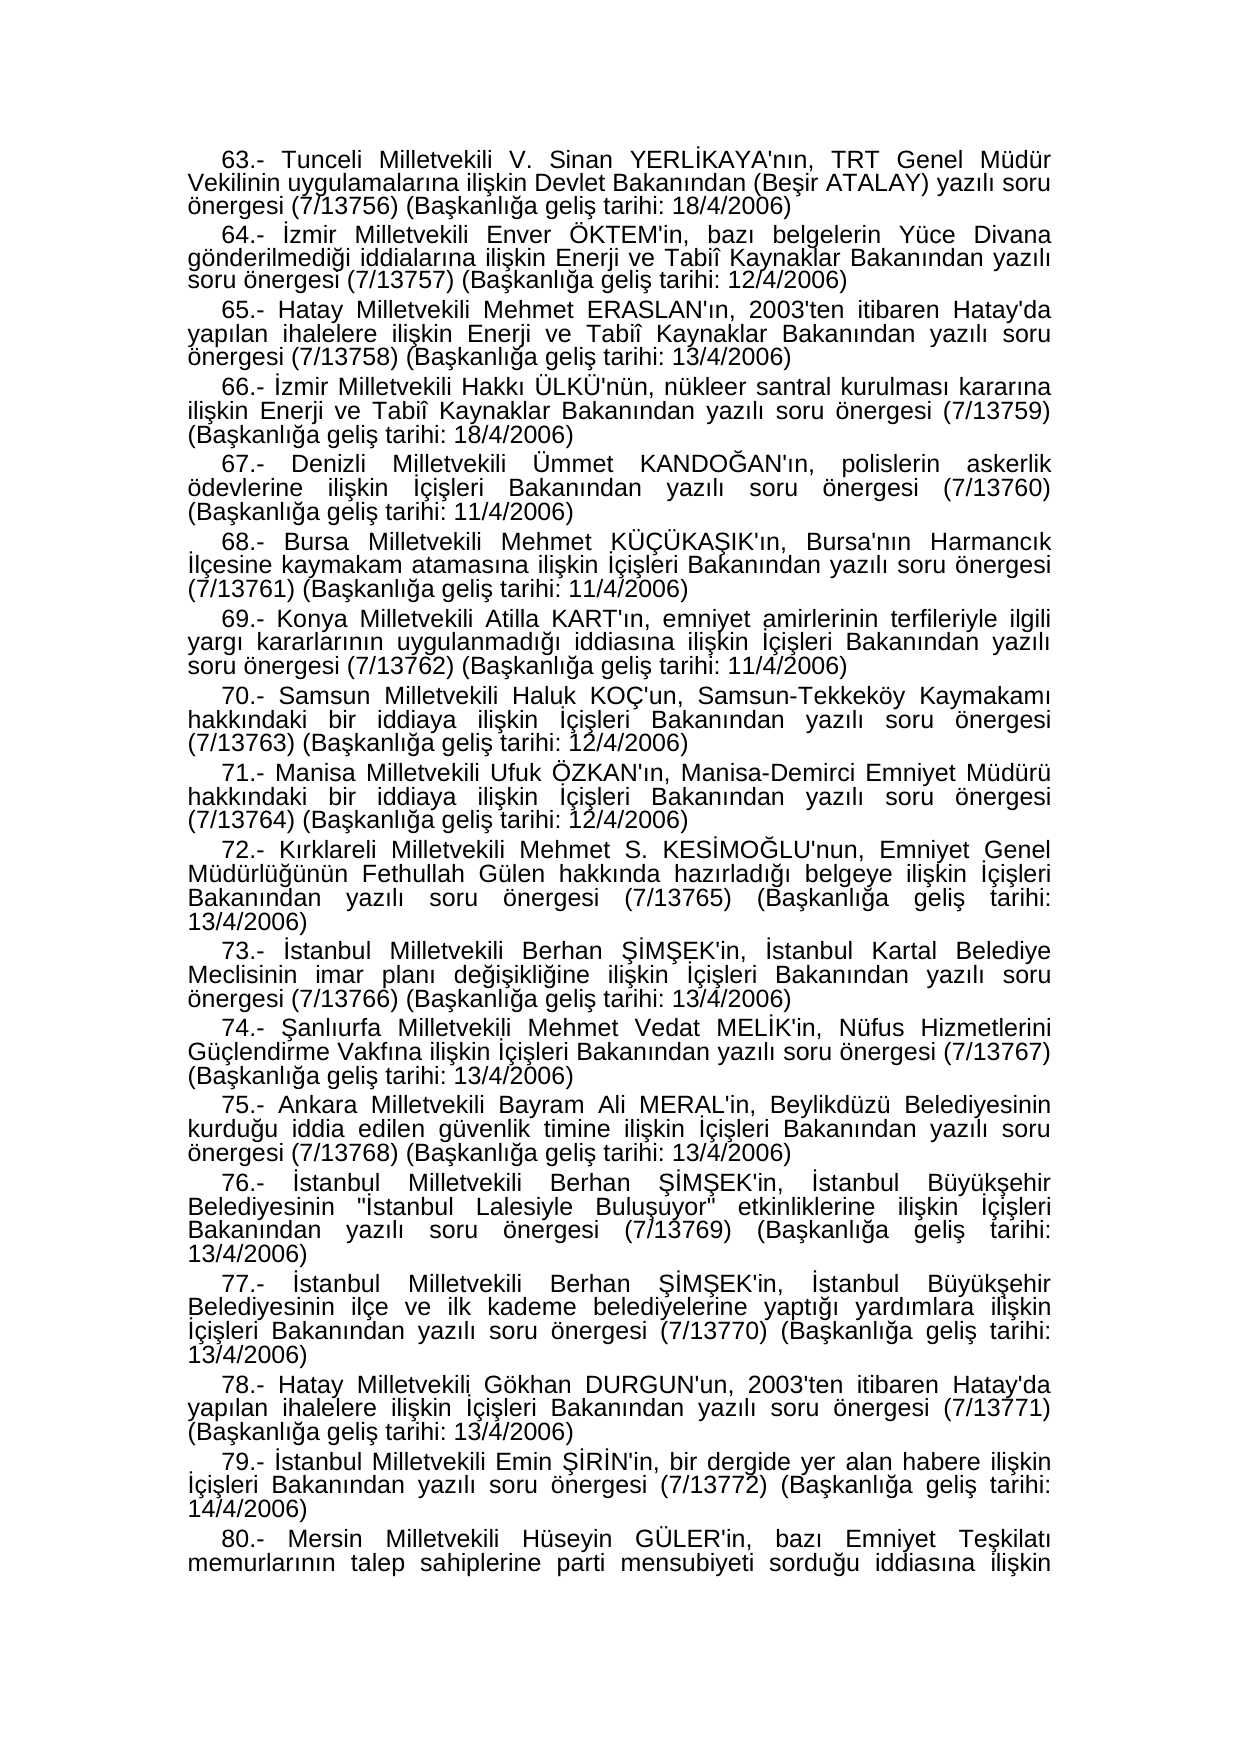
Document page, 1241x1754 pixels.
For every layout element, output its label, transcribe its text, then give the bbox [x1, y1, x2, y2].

text 63.- Tunceli Milletvekili V. Sinan YERLİKAYA'nın, TRT Genel Müdür Vekilinin uygulamalarına ilişkin Devlet Bakanından (Beşir ATALAY) yazılı soru önergesi (7/13756) (Başkanlığa geliş tarihi: 18/4/2006) [187, 150, 1053, 219]
text 67.- Denizli Milletvekili Ümmet KANDOĞAN'ın, polislerin askerlik ödevlerine ilişkin İçişleri Bakanından yazılı soru önergesi (7/13760) (Başkanlığa geliş tarihi: 11/4/2006) [187, 454, 1053, 525]
text 75.- Ankara Milletvekili Bayram Ali MERAL'in, Beylikdüzü Belediyesinin kurduğu iddia edilen güvenlik timine ilişkin İçişleri Bakanından yazılı soru önergesi (7/13768) (Başkanlığa geliş tarihi: 13/4/2006) [187, 1095, 1053, 1166]
text 77.- İstanbul Milletvekili Berhan ŞİMŞEK'in, İstanbul Büyükşehir Belediyesinin ilçe ve ilk kademe belediyelerine yaptığı yardımlara ilişkin İçişleri Bakanından yazılı soru önergesi (7/13770) (Başkanlığa geliş tarihi: 13/4/2006) [187, 1273, 1053, 1368]
text 69.- Konya Milletvekili Atilla KART'ın, emniyet amirlerinin terfileriyle ilgili yargı kararlarının uygulanmadığı iddiasına ilişkin İçişleri Bakanından yazılı soru önergesi (7/13762) (Başkanlığa geliş tarihi: 11/4/2006) [187, 608, 1053, 679]
text 68.- Bursa Milletvekili Mehmet KÜÇÜKAŞIK'ın, Bursa'nın Harmancık İlçesine kaymakam atamasına ilişkin İçişleri Bakanından yazılı soru önergesi (7/13761) (Başkanlığa geliş tarihi: 11/4/2006) [187, 531, 1053, 602]
text 70.- Samsun Milletvekili Haluk KOÇ'un, Samsun-Tekkeköy Kaymakamı hakkındaki bir iddiaya ilişkin İçişleri Bakanından yazılı soru önergesi (7/13763) (Başkanlığa geliş tarihi: 12/4/2006) [187, 685, 1053, 757]
text 73.- İstanbul Milletvekili Berhan ŞİMŞEK'in, İstanbul Kartal Belediye Meclisinin imar planı değişikliğine ilişkin İçişleri Bakanından yazılı soru önergesi (7/13766) (Başkanlığa geliş tarihi: 13/4/2006) [187, 941, 1053, 1012]
text 72.- Kırklareli Milletvekili Mehmet S. KESİMOĞLU'nun, Emniyet Genel Müdürlüğünün Fethullah Gülen hakkında hazırladığı belgeye ilişkin İçişleri Bakanından yazılı soru önergesi (7/13765) (Başkanlığa geliş tarihi: 13/4/2006) [187, 840, 1053, 935]
text 76.- İstanbul Milletvekili Berhan ŞİMŞEK'in, İstanbul Büyükşehir Belediyesinin "İstanbul Lalesiyle Buluşuyor" etkinliklerine ilişkin İçişleri Bakanından yazılı soru önergesi (7/13769) (Başkanlığa geliş tarihi: 13/4/2006) [187, 1172, 1053, 1267]
text 74.- Şanlıurfa Milletvekili Mehmet Vedat MELİK'in, Nüfus Hizmetlerini Güçlendirme Vakfına ilişkin İçişleri Bakanından yazılı soru önergesi (7/13767) (Başkanlığa geliş tarihi: 13/4/2006) [187, 1018, 1053, 1089]
text 64.- İzmir Milletvekili Enver ÖKTEM'in, bazı belgelerin Yüce Divana gönderilmediği iddialarına ilişkin Enerji ve Tabiî Kaynaklar Bakanından yazılı soru önergesi (7/13757) (Başkanlığa geliş tarihi: 12/4/2006) [187, 225, 1053, 293]
text 66.- İzmir Milletvekili Hakkı ÜLKÜ'nün, nükleer santral kurulması kararına ilişkin Enerji ve Tabiî Kaynaklar Bakanından yazılı soru önergesi (7/13759) (Başkanlığa geliş tarihi: 18/4/2006) [187, 377, 1053, 448]
text 78.- Hatay Milletvekili Gökhan DURGUN'un, 2003'ten itibaren Hatay'da yapılan ihalelere ilişkin İçişleri Bakanından yazılı soru önergesi (7/13771) (Başkanlığa geliş tarihi: 13/4/2006) [187, 1374, 1053, 1445]
text 71.- Manisa Milletvekili Ufuk ÖZKAN'ın, Manisa-Demirci Emniyet Müdürü hakkındaki bir iddiaya ilişkin İçişleri Bakanından yazılı soru önergesi (7/13764) (Başkanlığa geliş tarihi: 12/4/2006) [187, 762, 1053, 834]
text 65.- Hatay Milletvekili Mehmet ERASLAN'ın, 2003'ten itibaren Hatay'da yapılan ihalelere ilişkin Enerji ve Tabiî Kaynaklar Bakanından yazılı soru önergesi (7/13758) (Başkanlığa geliş tarihi: 13/4/2006) [187, 299, 1053, 371]
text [187, 1528, 1053, 1576]
text 79.- İstanbul Milletvekili Emin ŞİRİN'in, bir dergide yer alan habere ilişkin İçişleri Bakanından yazılı soru önergesi (7/13772) (Başkanlığa geliş tarihi: 14/4/2006) [187, 1451, 1053, 1522]
